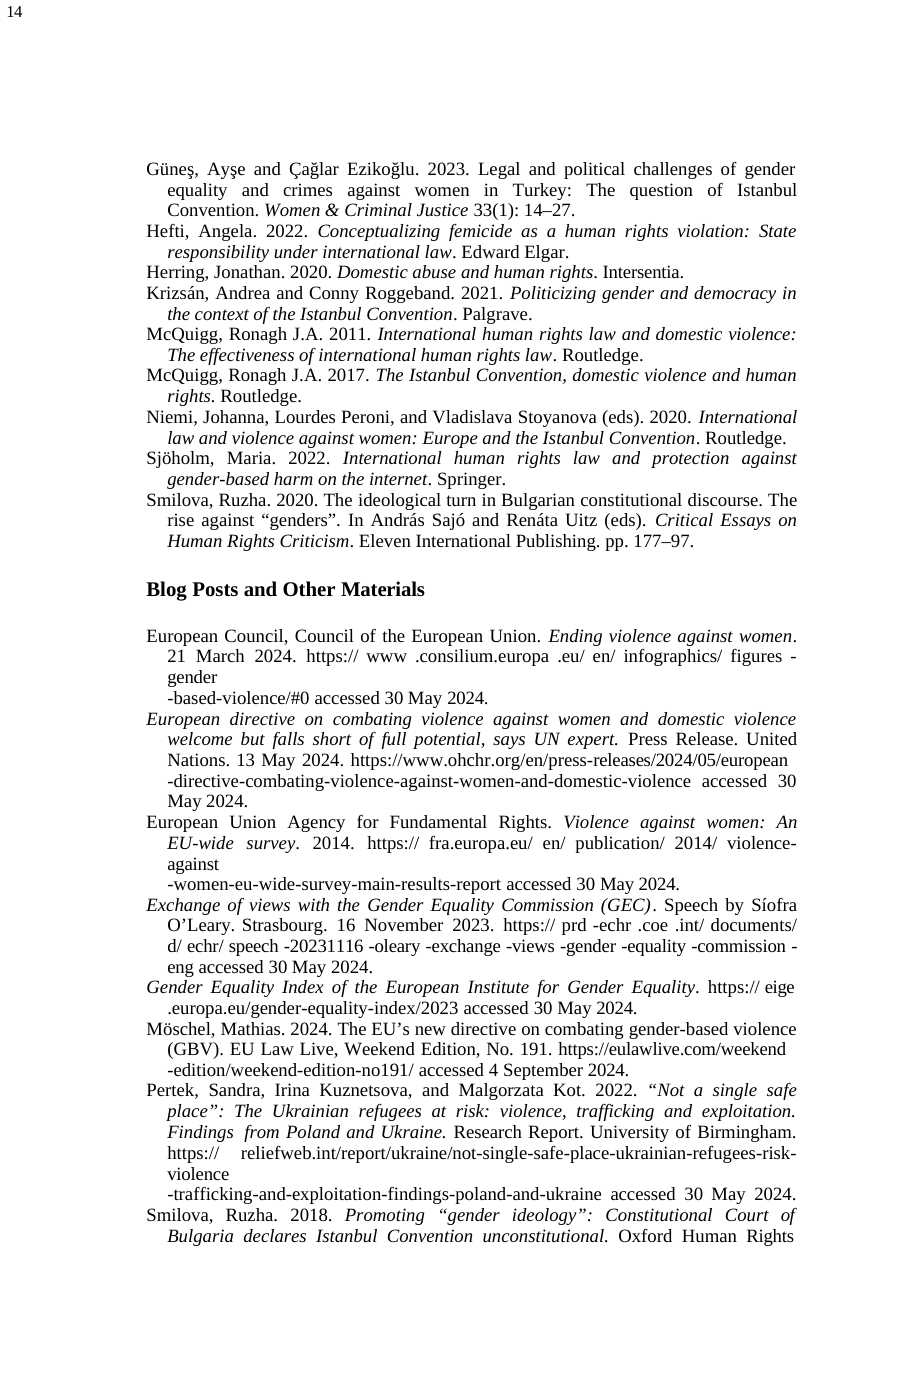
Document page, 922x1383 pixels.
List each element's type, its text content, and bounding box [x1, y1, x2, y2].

text McQuigg, Ronagh J.A. 2011. International human rights law and domestic violence: The effectiveness of international human rights law. Routledge. [146, 324, 797, 365]
text Möschel, Mathias. 2024. The EU’s new directive on combating gender-based violence (GBV). EU Law Live, Weekend Edition, No. 191. https://eulawlive.com/weekend [146, 1018, 797, 1060]
text -edition/weekend-edition-no191/ accessed 4 September 2024. [167, 1060, 804, 1080]
text Krizsán, Andrea and Conny Roggeband. 2021. Politicizing gender and democracy in the context of the Istanbul Convention. Palgrave. [146, 283, 797, 324]
text Herring, Jonathan. 2020. Domestic abuse and human rights. Intersentia. [146, 262, 804, 283]
text Exchange of views with the Gender Equality Commission (GEC). Speech by Síofra O’Leary. Strasbourg. 16 November 2023. https:// prd -echr .coe .int/ documents/ d/ echr/ speech -20231116 -oleary -exchange -views -gender -equality -commission -eng accessed 30 May 2024. [146, 894, 797, 977]
text Güneş, Ayşe and Çağlar Ezikoğlu. 2023. Legal and political challenges of gender equality and crimes against women in Turkey: The question of Istanbul Convention. Women & Criminal Justice 33(1): 14–27. [146, 159, 797, 221]
text McQuigg, Ronagh J.A. 2017. The Istanbul Convention, domestic violence and human rights. Routledge. [146, 365, 797, 407]
text -trafficking-and-exploitation-findings-poland-and-ukraine accessed 30 May 2024. Smilova, Ruzha. 2018. Promoting “gender ideology”: Constitutional Court of [146, 1184, 797, 1225]
text Bulgaria declares Istanbul Convention unconstitutional. Oxford Human Rights [167, 1225, 804, 1246]
text .europa.eu/gender-equality-index/2023 accessed 30 May 2024. [167, 998, 804, 1018]
text -women-eu-wide-survey-main-results-report accessed 30 May 2024. [167, 874, 804, 894]
text European Council, Council of the European Union. Ending violence against women. 21 March 2024. https:// www .consilium.europa .eu/ en/ infographics/ figures -gender [146, 626, 797, 688]
text European directive on combating violence against women and domestic violence welcome but falls short of full potential, says UN expert. Press Release. United Nations. 13 May 2024. https://www.ohchr.org/en/press-releases/2024/05/european [146, 708, 797, 771]
text -directive-combating-violence-against-women-and-domestic-violence accessed 30 May 2024. [167, 771, 797, 812]
text European Union Agency for Fundamental Rights. Violence against women: An EU-wide survey. 2014. https:// fra.europa.eu/ en/ publication/ 2014/ violence-against [146, 812, 797, 874]
text Pertek, Sandra, Irina Kuznetsova, and Malgorzata Kot. 2022. “Not a single safe place”: The Ukrainian refugees at risk: violence, trafficking and exploitation. Findings from Poland and Ukraine. Research Report. University of Birmingham. https:// reliefweb.int/report/ukraine/not-single-safe-place-ukrainian-refugees-risk-violence [146, 1080, 797, 1184]
text -based-violence/#0 accessed 30 May 2024. [167, 688, 804, 708]
text Niemi, Johanna, Lourdes Peroni, and Vladislava Stoyanova (eds). 2020. International law and violence against women: Europe and the Istanbul Convention. Routledge. [146, 407, 797, 448]
text Sjöholm, Maria. 2022. International human rights law and protection against gender-based harm on the internet. Springer. [146, 448, 797, 489]
text Smilova, Ruzha. 2020. The ideological turn in Bulgarian constitutional discourse. The rise against “genders”. In András Sajó and Renáta Uitz (eds). Critical Essays on Human Rights Criticism. Eleven International Publishing. pp. 177–97. [146, 489, 797, 552]
subtitle Blog Posts and Other Materials [146, 577, 804, 601]
text Hefti, Angela. 2022. Conceptualizing femicide as a human rights violation: State responsibility under international law. Edward Elgar. [146, 221, 797, 262]
text Gender Equality Index of the European Institute for Gender Equality. https:// eige [146, 977, 804, 998]
